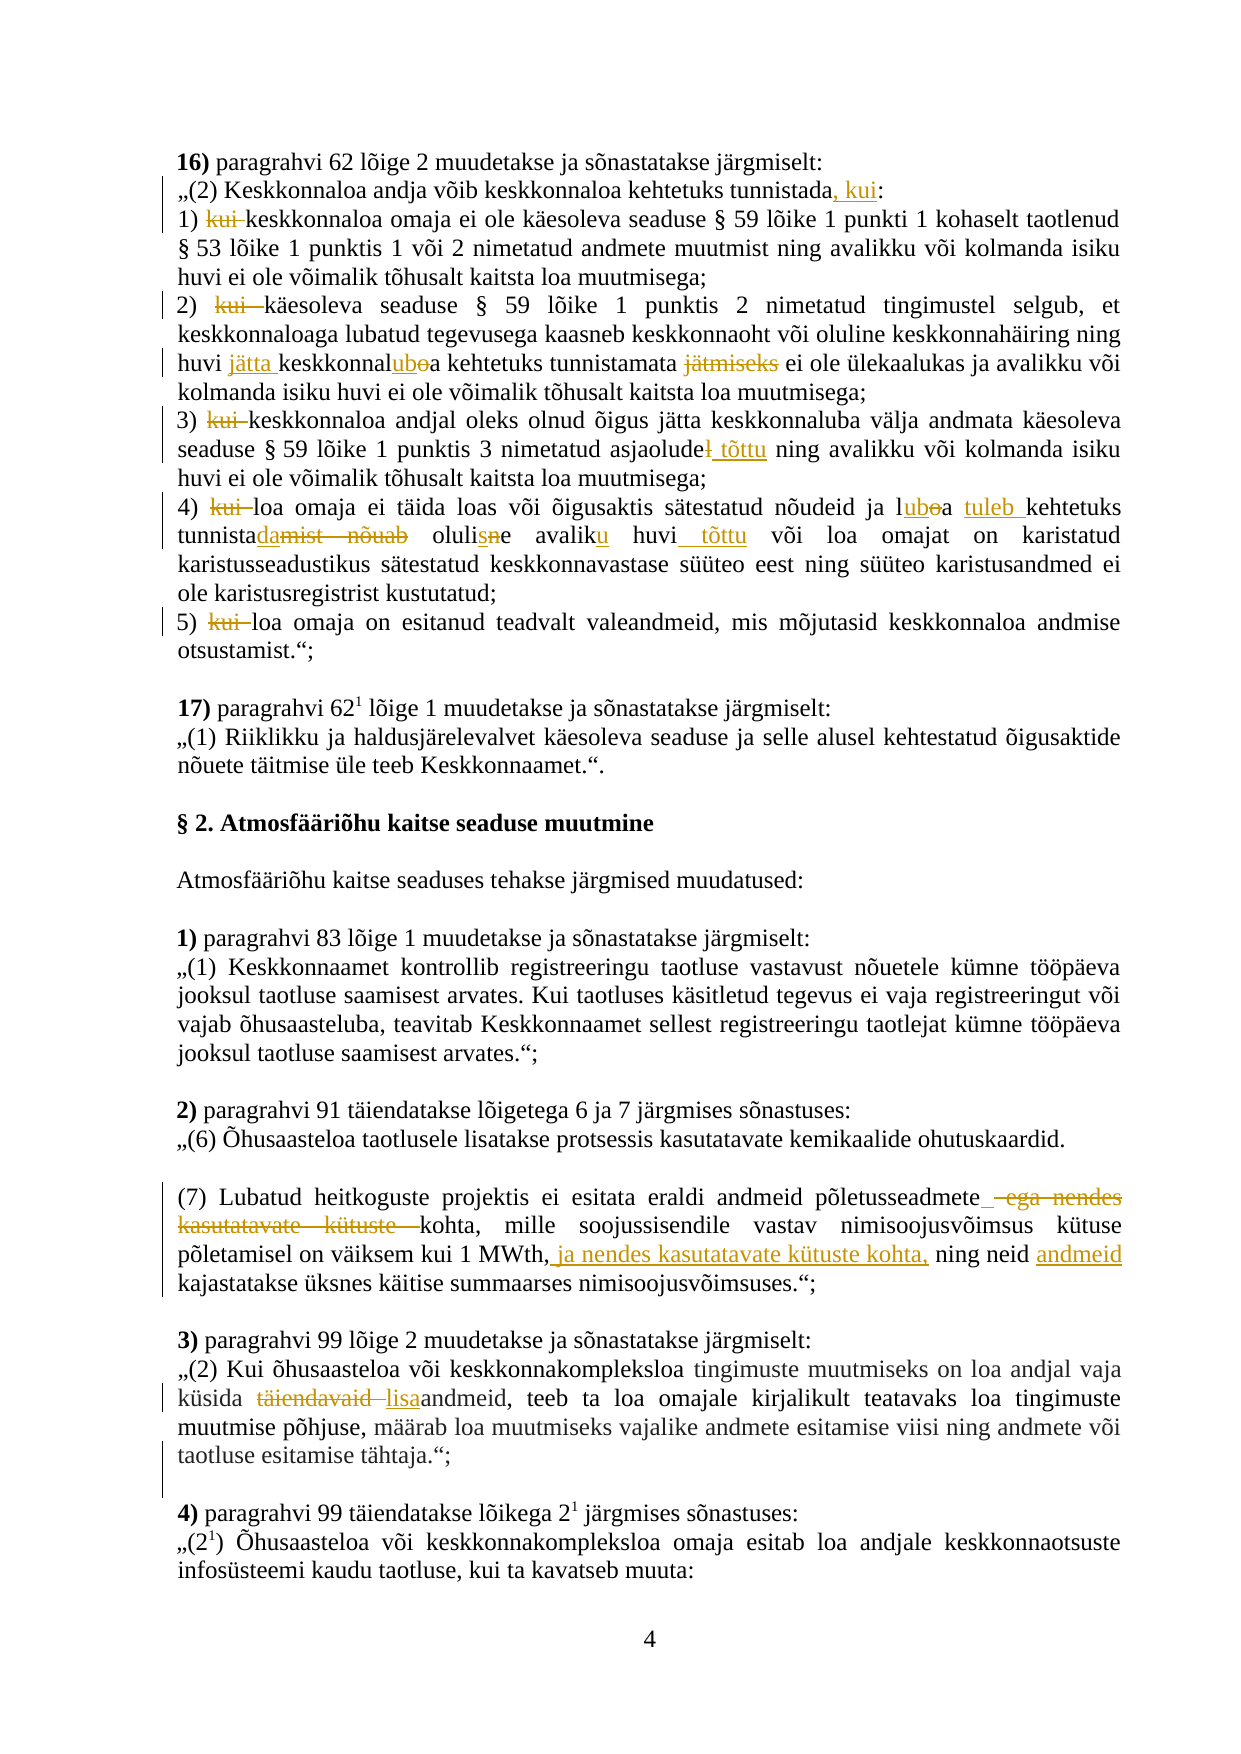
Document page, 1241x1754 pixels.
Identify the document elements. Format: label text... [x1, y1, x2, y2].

text 4) loa omaja ei täida loas või õigusaktis sätestatud nõudeid ja la kehtetuks tunnista olulie avalik huvi või loa omajat on karistatud karistusseadustikus sätestatud keskkonnavastase süüteo eest ning süüteo karistusandmed ei ole karistusregistrist kustutatud; [177, 492, 1121, 607]
text 2) käesoleva seaduse § 59 lõike 1 punktis 2 nimetatud tingimustel selgub, et keskkonnaloaga lubatud tegevusega kaasneb keskkonnaoht või oluline keskkonnahäiring ning huvi keskkonnala kehtetuks tunnistamata ei ole ülekaalukas ja avalikku või kolmanda isiku huvi ei ole võimalik tõhusalt kaitsta loa muutmisega; [176, 291, 1121, 406]
subtitle § 2. Atmosfääriõhu kaitse seaduse muutmine [176, 808, 1121, 837]
text 3) keskkonnaloa andjal oleks olnud õigus jätta keskkonnaluba välja andmata käesoleva seaduse § 59 lõike 1 punktis 3 nimetatud asjaolude ning avalikku või kolmanda isiku huvi ei ole võimalik tõhusalt kaitsta loa muutmisega; [176, 406, 1121, 492]
text Atmosfääriõhu kaitse seaduses tehakse järgmised muudatused: [176, 866, 1122, 894]
text 1) keskkonnaloa omaja ei ole käesoleva seaduse § 59 lõike 1 punkti 1 kohaselt taotlenud § 53 lõike 1 punktis 1 või 2 nimetatud andmete muutmist ning avalikku või kolmanda isiku huvi ei ole võimalik tõhusalt kaitsta loa muutmisega; [177, 204, 1121, 291]
text 1) paragrahvi 83 lõige 1 muudetakse ja sõnastatakse järgmiselt: [176, 923, 1121, 952]
text „(1) Riiklikku ja haldusjärelevalvet käesoleva seaduse ja selle alusel kehtestatud õigusaktide nõuete täitmise üle teeb Keskkonnaamet.“. [176, 722, 1121, 779]
text „(2) Kui õhusaasteloa või keskkonnakompleksloa tingimuste muutmiseks on loa andjal vaja küsida andmeid, teeb ta loa omajale kirjalikult teatavaks loa tingimuste muutmise põhjuse, määrab loa muutmiseks vajalike andmete esitamise viisi ning andmete või taotluse esitamise tähtaja.“; [177, 1354, 1122, 1469]
text 4) paragrahvi 99 täiendatakse lõikega 21 järgmises sõnastuses: [177, 1498, 1122, 1527]
text „(21) Õhusaasteloa või keskkonnakompleksloa omaja esitab loa andjale keskkonnaotsuste infosüsteemi kaudu taotluse, kui ta kavatseb muuta: [176, 1527, 1121, 1584]
text 3) paragrahvi 99 lõige 2 muudetakse ja sõnastatakse järgmiselt: [177, 1326, 1122, 1354]
text „(2) Keskkonnaloa andja võib keskkonnaloa kehtetuks tunnistada: [177, 176, 1121, 204]
text 2) paragrahvi 91 täiendatakse lõigetega 6 ja 7 järgmises sõnastuses: [176, 1096, 1121, 1124]
text (7) Lubatud heitkoguste projektis ei esitata eraldi andmeid põletusseadmetekohta, mille soojussisendile vastav nimisoojusvõimsus kütuse põletamisel on väiksem kui 1 MWth, ning neid kajastatakse üksnes käitise summaarses nimisoojusvõimsuses.“; [177, 1182, 1122, 1297]
text 17) paragrahvi 621 lõige 1 muudetakse ja sõnastatakse järgmiselt: [177, 693, 1121, 722]
text „(1) Keskkonnaamet kontrollib registreeringu taotluse vastavust nõuetele kümne tööpäeva jooksul taotluse saamisest arvates. Kui taotluses käsitletud tegevus ei vaja registreeringut või vajab õhusaasteluba, teavitab Keskkonnaamet sellest registreeringu taotlejat kümne tööpäeva jooksul taotluse saamisest arvates.“; [176, 952, 1121, 1067]
text „(6) Õhusaasteloa taotlusele lisatakse protsessis kasutatavate kemikaalide ohutuskaardid. [176, 1124, 1121, 1153]
text 16) paragrahvi 62 lõige 2 muudetakse ja sõnastatakse järgmiselt: [176, 147, 1121, 176]
text 5) loa omaja on esitanud teadvalt valeandmeid, mis mõjutasid keskkonnaloa andmise otsustamist.“; [176, 607, 1121, 664]
